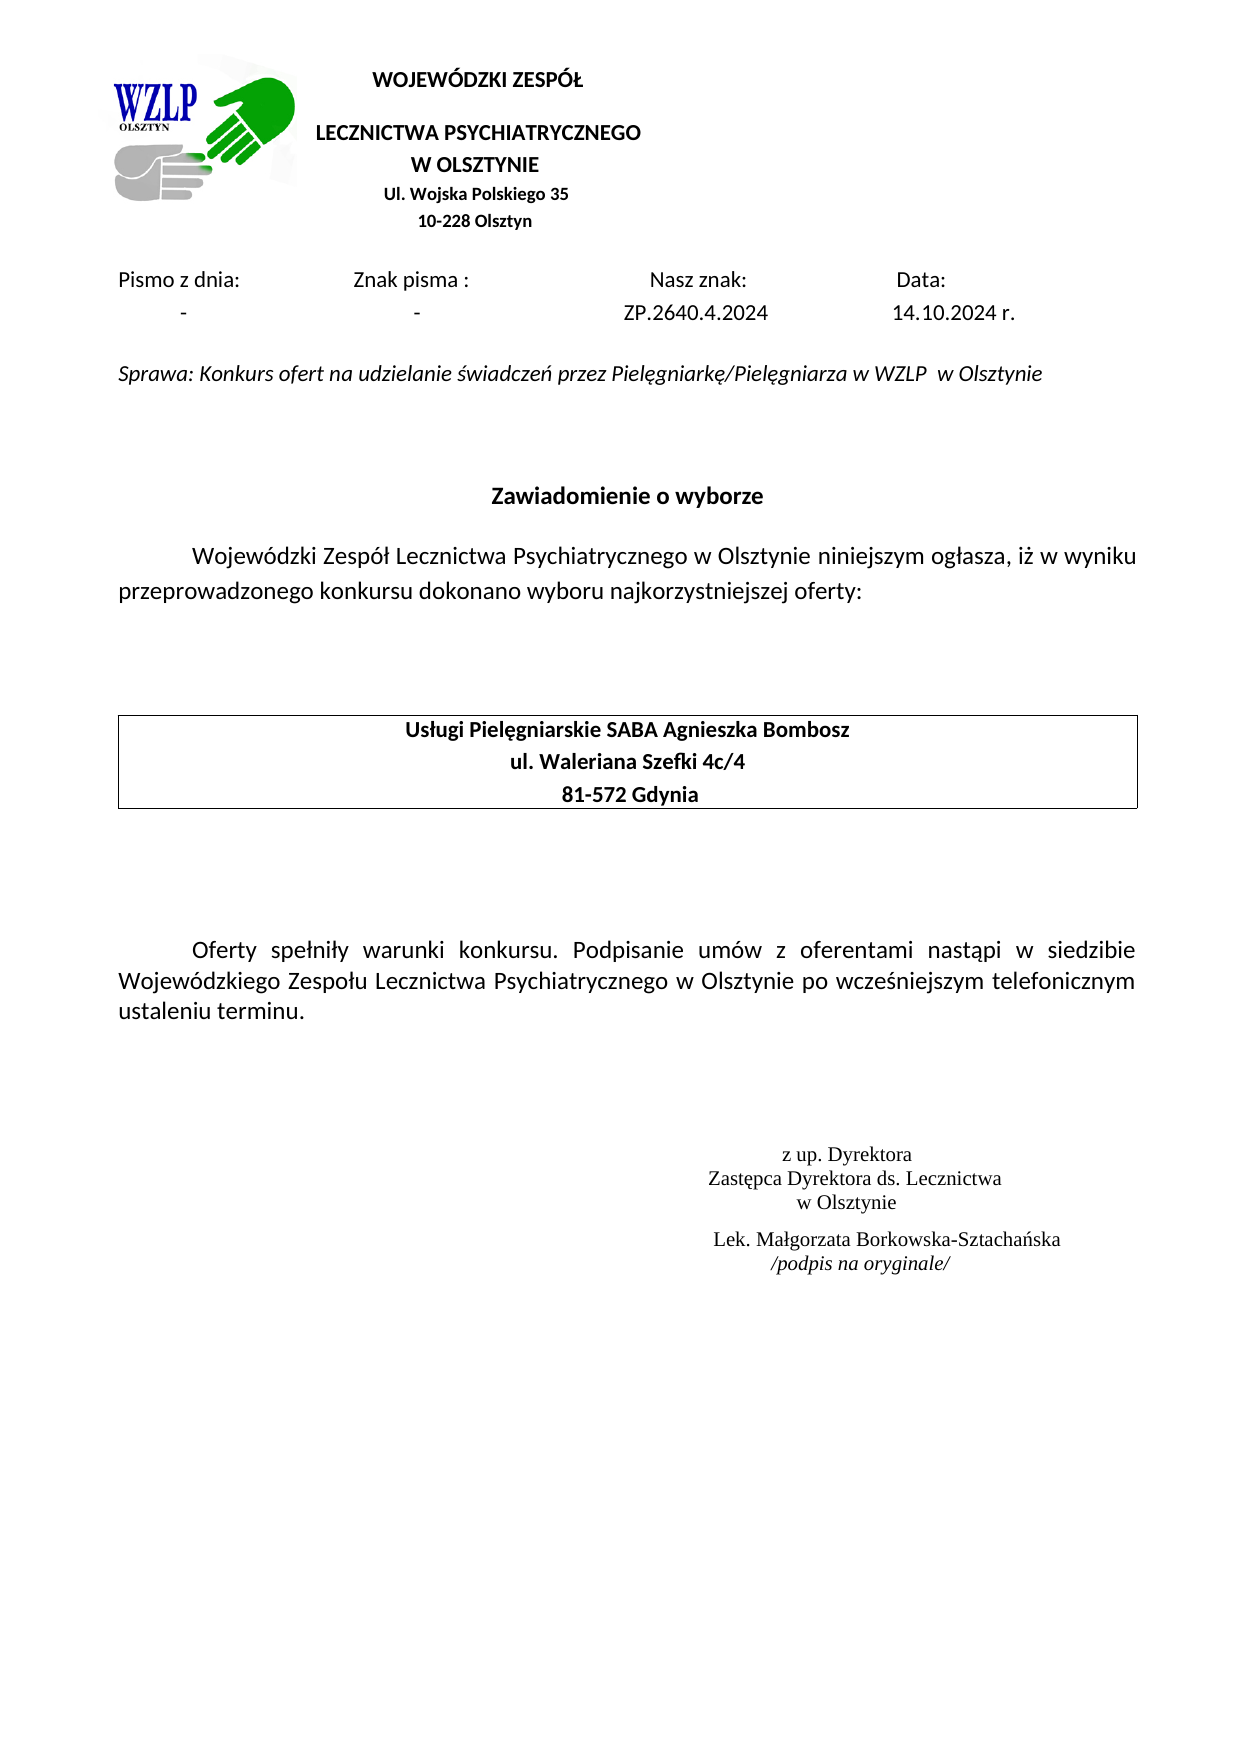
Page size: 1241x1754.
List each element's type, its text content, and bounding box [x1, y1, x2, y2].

text /podpis na oryginale/ [709, 1251, 1137, 1274]
text z up. Dyrektora [782, 1114, 1137, 1166]
text Usługi Pielęgniarskie SABA Agnieszka Bombosz [119, 716, 1137, 743]
text Lek. Małgorzata Borkowska-Sztachańska [708, 1226, 1137, 1251]
text Oferty spełniły warunki konkursu. Podpisanie umów z oferentami nastąpi w siedzibie Wojewódzkiego Zespołu Lecznictwa Psychiatrycznego w Olsztynie po wcześniejszym telefonicznym ustaleniu terminu. [118, 934, 1137, 1026]
text w Olsztynie [635, 1190, 1137, 1214]
text Sprawa: Konkurs ofert na udzielanie świadczeń przez Pielęgniarkę/Pielęgniarza w WZLP w Olsztynie [118, 359, 1137, 387]
text Wojewódzki Zespół Lecznictwa Psychiatrycznego w Olsztynie niniejszym ogłasza, iż w wyniku przeprowadzonego konkursu dokonano wyboru najkorzystniejszej oferty: [118, 540, 1137, 605]
text Zawiadomienie o wyborze [118, 480, 1137, 511]
text Pismo z dnia: Znak pisma : Nasz znak: Data: [118, 266, 1137, 293]
text Zastępca Dyrektora ds. Lecznictwa [635, 1166, 1137, 1190]
text ul. Waleriana Szefki 4c/4 [119, 747, 1137, 776]
picture [96, 54, 297, 209]
text - - ZP.2640.4.2024 14.10.2024 r. [118, 298, 1137, 326]
text 81-572 Gdynia [119, 779, 1137, 808]
